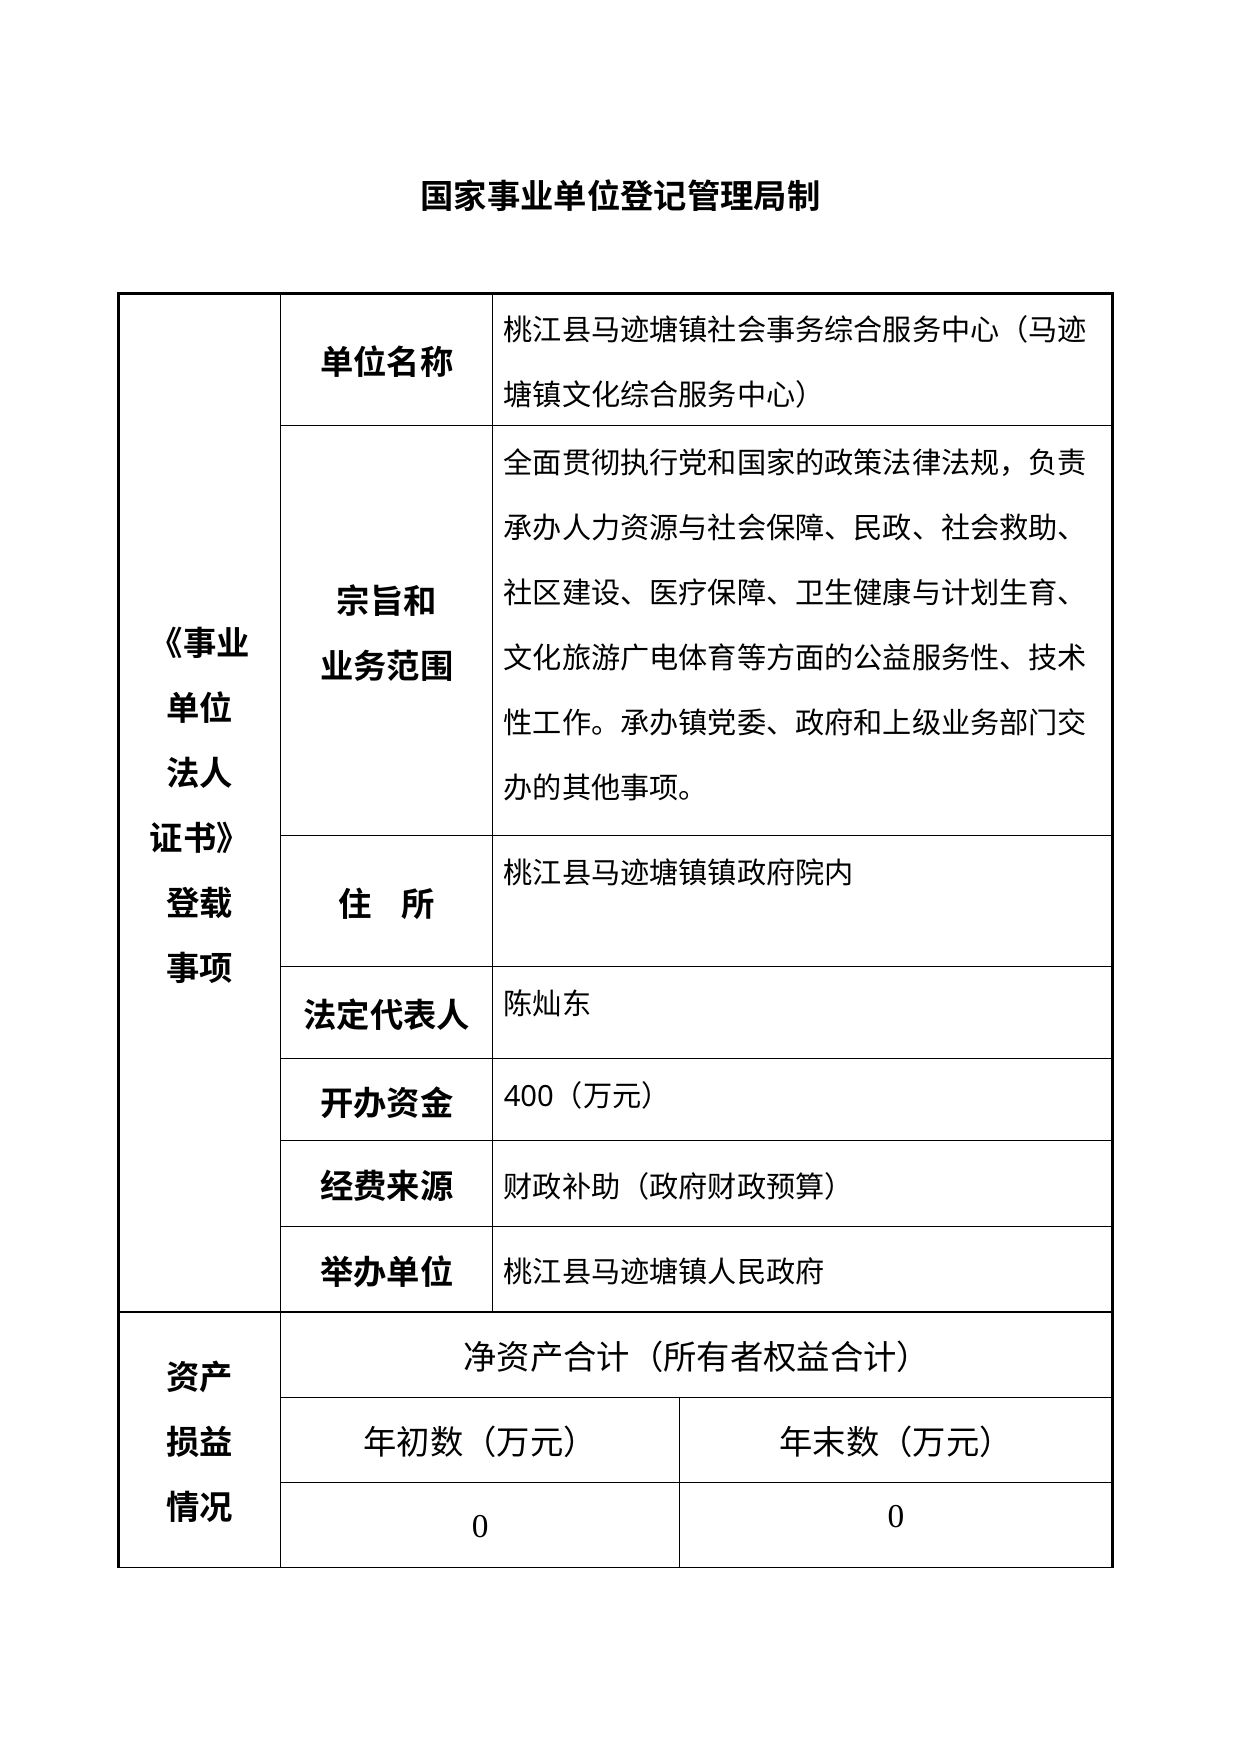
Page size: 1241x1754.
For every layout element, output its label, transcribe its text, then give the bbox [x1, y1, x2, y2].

table_cell 0 [281, 1483, 679, 1567]
table_cell 桃江县马迹塘镇人民政府 [493, 1227, 1111, 1311]
table_cell 举办单位 [281, 1227, 492, 1311]
table_cell 陈灿东 [493, 967, 1111, 1058]
table_header 《事业 单位 法人 证书》 登载 事项 [120, 295, 280, 1311]
table_header 桃江县马迹塘镇社会事务综合服务中心（马迹塘镇文化综合服务中心） [493, 295, 1111, 425]
table_cell 法定代表人 [281, 967, 492, 1058]
table_cell 宗旨和 业务范围 [281, 426, 492, 835]
table_cell 年初数（万元） [281, 1398, 679, 1482]
table_cell 住 所 [281, 836, 492, 966]
table_cell 400（万元） [493, 1059, 1111, 1140]
table_cell 净资产合计（所有者权益合计） [281, 1313, 1111, 1397]
table_header 单位名称 [281, 295, 492, 425]
table_cell 全面贯彻执行党和国家的政策法律法规，负责承办人力资源与社会保障、民政、社会救助、社区建设、医疗保障、卫生健康与计划生育、文化旅游广电体育等方面的公益服务性、技术性工作。承办镇党委、政府和上级业务部门交办的其他事项。 [493, 426, 1111, 835]
table_cell 经费来源 [281, 1141, 492, 1226]
table_cell 财政补助（政府财政预算） [493, 1141, 1111, 1226]
text 国家事业单位登记管理局制 [118, 162, 1122, 227]
table_cell 资产 损益 情况 [120, 1313, 280, 1567]
table_cell 开办资金 [281, 1059, 492, 1140]
table_cell 0 [680, 1483, 1111, 1567]
table_cell 年末数（万元） [680, 1398, 1111, 1482]
table_cell 桃江县马迹塘镇镇政府院内 [493, 836, 1111, 966]
